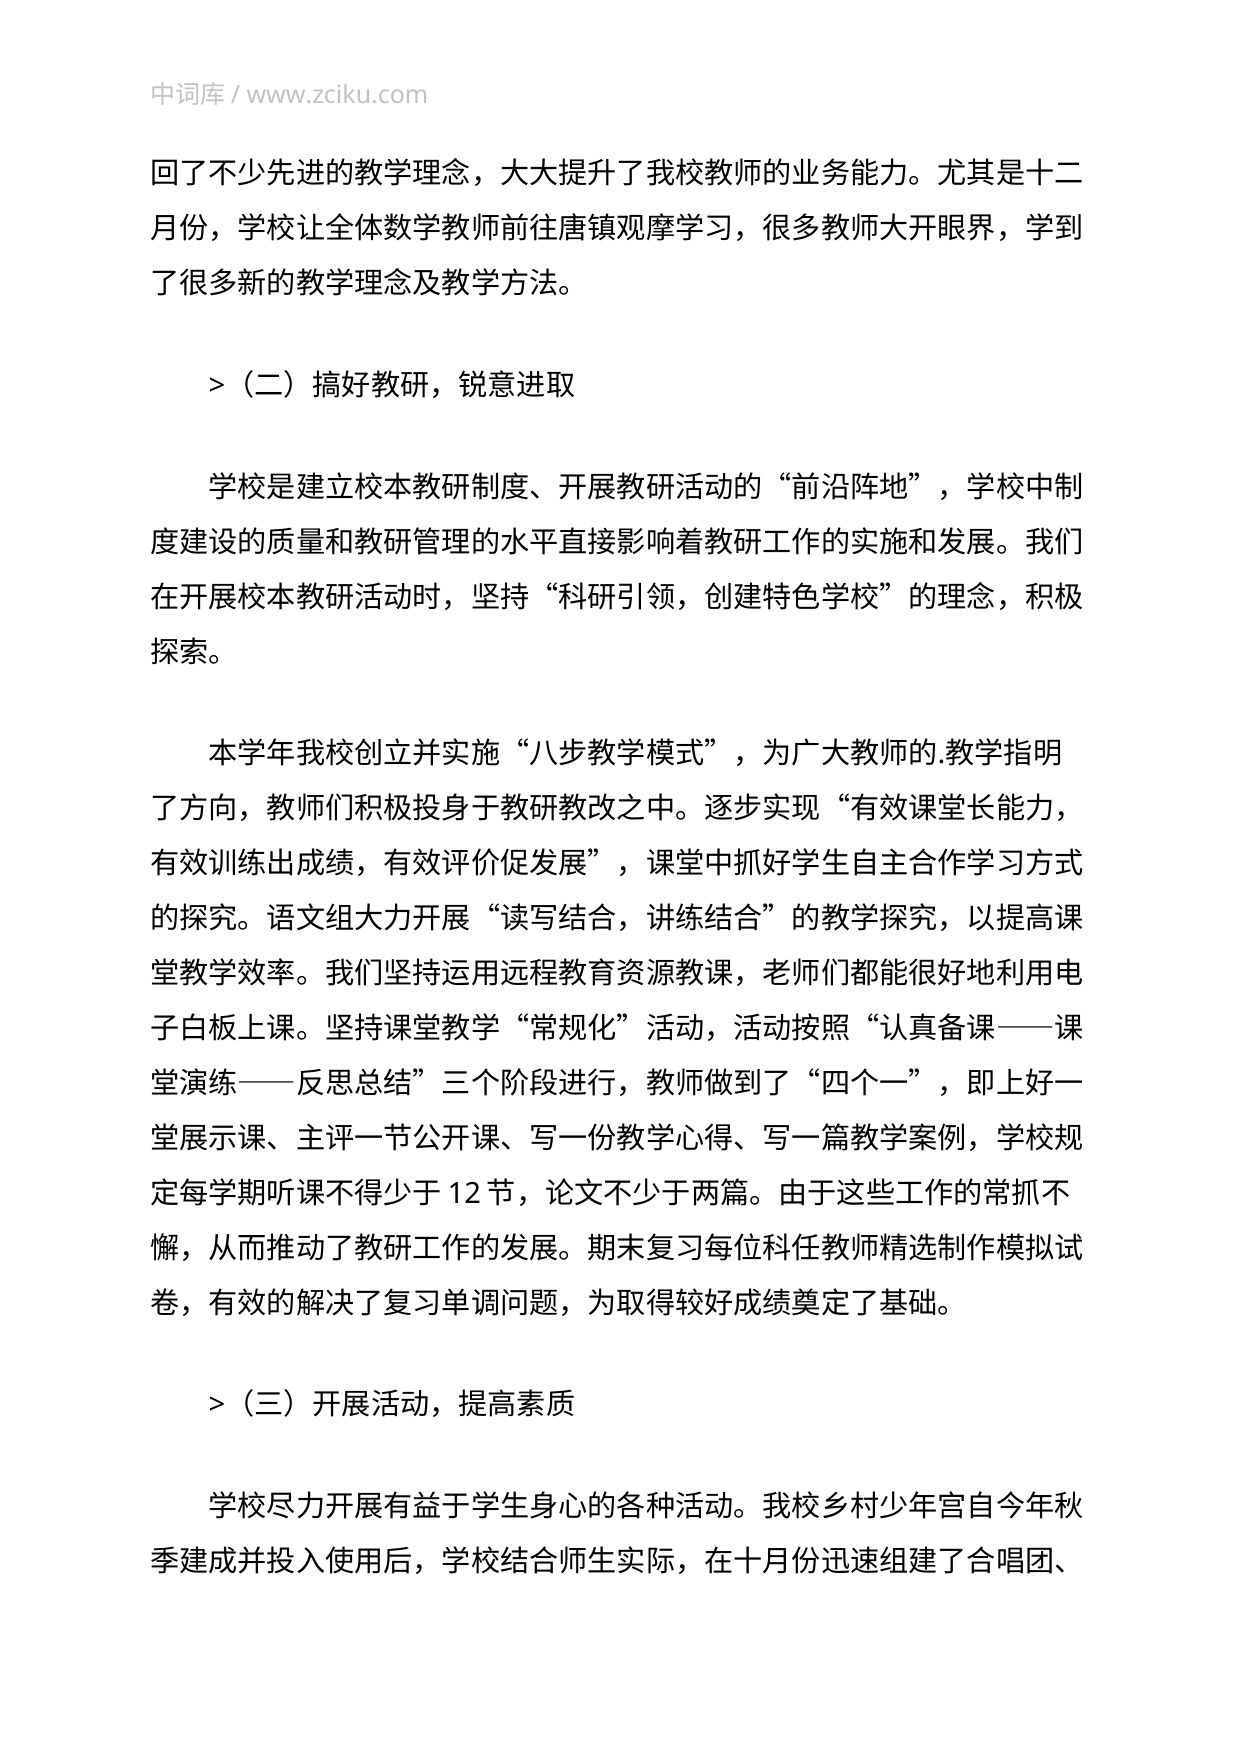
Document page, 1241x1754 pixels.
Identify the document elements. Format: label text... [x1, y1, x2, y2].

text >（二）搞好教研，锐意进取 [150, 362, 1090, 404]
text 学校是建立校本教研制度、开展教研活动的“前沿阵地”，学校中制度建设的质量和教研管理的水平直接影响着教研工作的实施和发展。我们在开展校本教研活动时，坚持“科研引领，创建特色学校”的理念，积极探索。 [150, 463, 1090, 671]
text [150, 150, 1090, 302]
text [150, 1483, 1090, 1580]
text >（三）开展活动，提高素质 [150, 1381, 1090, 1423]
text 本学年我校创立并实施“八步教学模式”，为广大教师的.教学指明了方向，教师们积极投身于教研教改之中。逐步实现“有效课堂长能力，有效训练出成绩，有效评价促发展”，课堂中抓好学生自主合作学习方式的探究。语文组大力开展“读写结合，讲练结合”的教学探究，以提高课堂教学效率。我们坚持运用远程教育资源教课，老师们都能很好地利用电子白板上课。坚持课堂教学“常规化”活动，活动按照“认真备课——课堂演练——反思总结”三个阶段进行，教师做到了“四个一”，即上好一堂展示课、主评一节公开课、写一份教学心得、写一篇教学案例，学校规定每学期听课不得少于12节，论文不少于两篇。由于这些工作的常抓不懈，从而推动了教研工作的发展。期末复习每位科任教师精选制作模拟试卷，有效的解决了复习单调问题，为取得较好成绩奠定了基础。 [150, 730, 1090, 1321]
